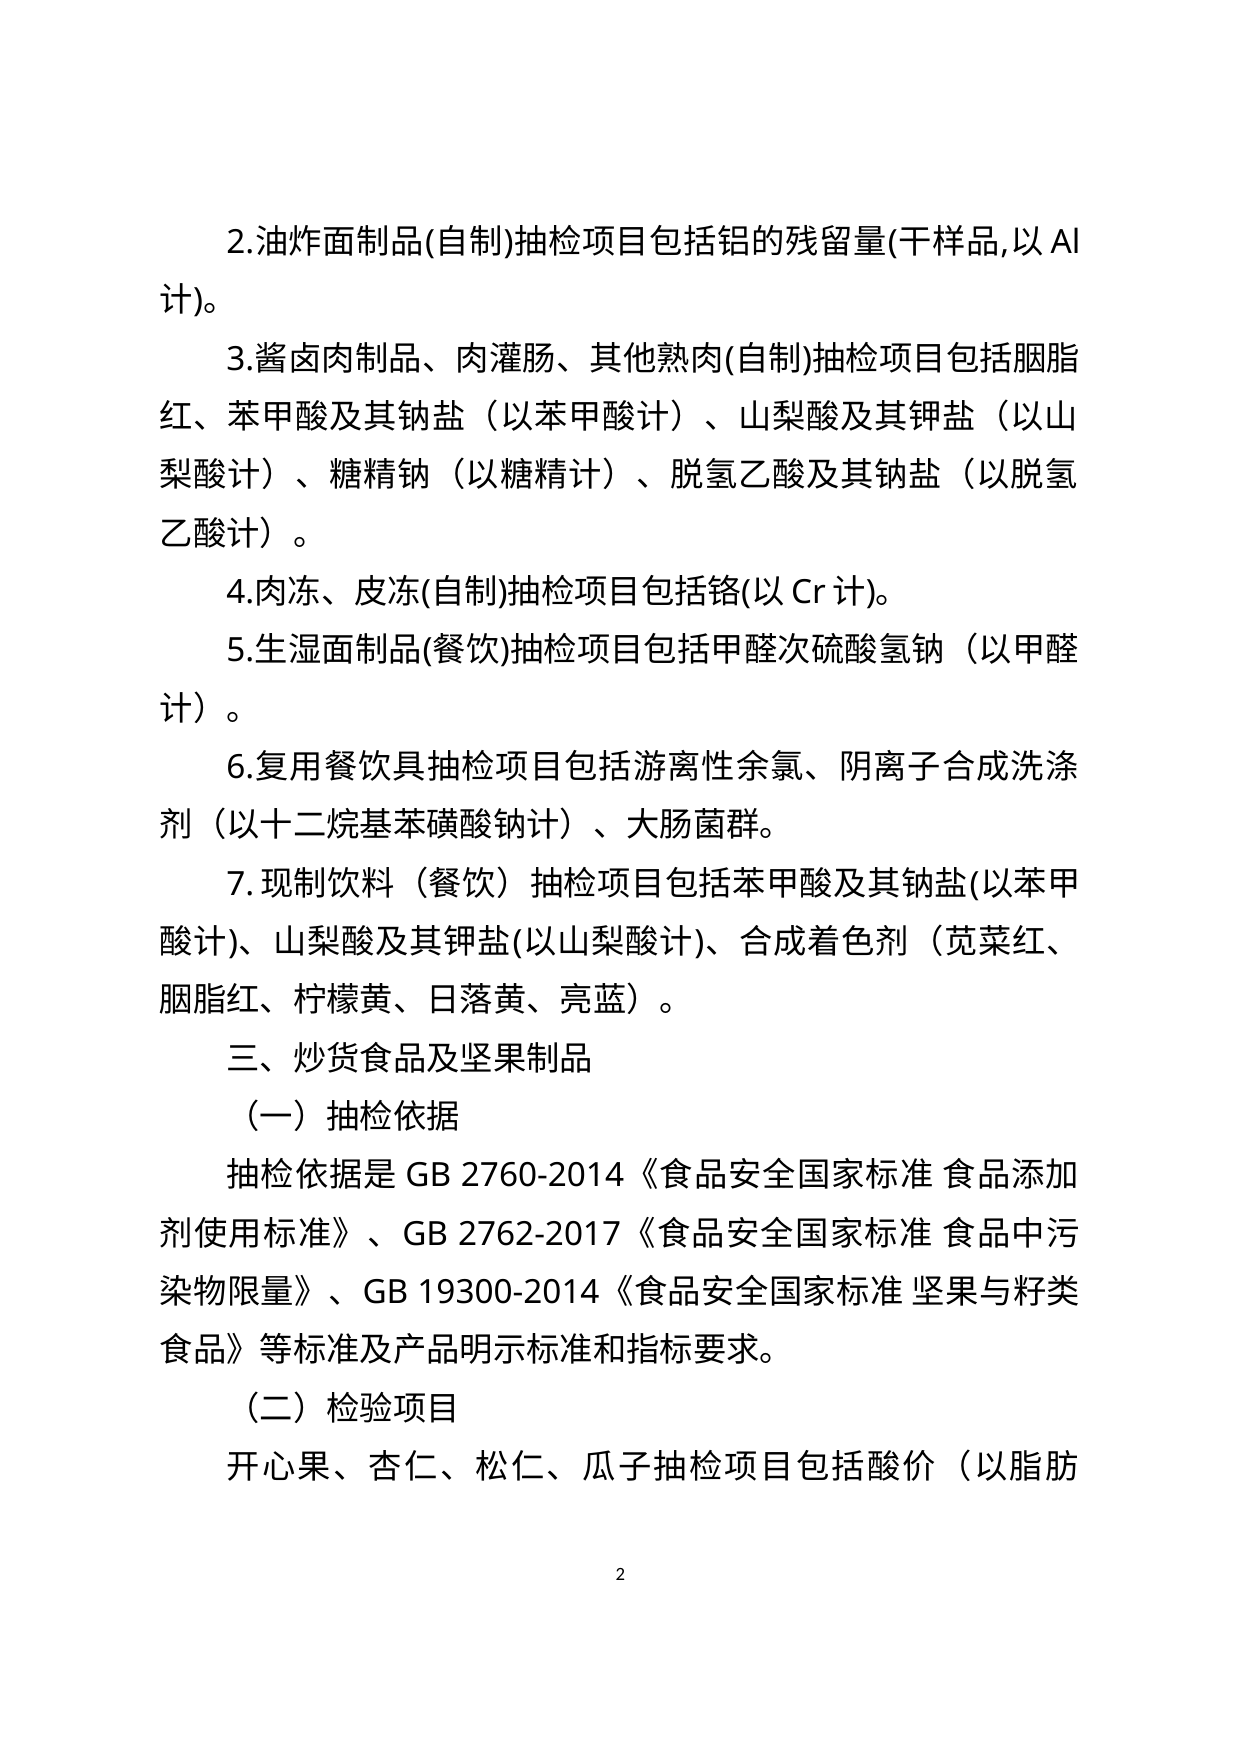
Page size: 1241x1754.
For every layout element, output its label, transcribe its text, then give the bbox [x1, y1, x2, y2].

text 2.油炸面制品(自制)抽检项目包括铝的残留量(干样品,以Al计)。 [159, 207, 1081, 323]
text 3.酱卤肉制品、肉灌肠、其他熟肉(自制)抽检项目包括胭脂红、苯甲酸及其钠盐（以苯甲酸计）、山梨酸及其钾盐（以山梨酸计）、糖精钠（以糖精计）、脱氢乙酸及其钠盐（以脱氢乙酸计）。 [159, 323, 1081, 557]
text 三、炒货食品及坚果制品 [159, 1023, 1081, 1082]
text （一）抽检依据 [159, 1082, 1081, 1140]
text 抽检依据是GB 2760-2014《食品安全国家标准 食品添加剂使用标准》、GB 2762-2017《食品安全国家标准 食品中污染物限量》、GB 19300-2014《食品安全国家标准 坚果与籽类食品》等标准及产品明示标准和指标要求。 [159, 1140, 1081, 1373]
text （二）检验项目 [159, 1373, 1081, 1432]
text 4.肉冻、皮冻(自制)抽检项目包括铬(以Cr计)。 [159, 557, 1081, 615]
text 6.复用餐饮具抽检项目包括游离性余氯、阴离子合成洗涤剂（以十二烷基苯磺酸钠计）、大肠菌群。 [159, 732, 1081, 848]
text 5.生湿面制品(餐饮)抽检项目包括甲醛次硫酸氢钠（以甲醛计）。 [159, 615, 1081, 732]
text 7. 现制饮料（餐饮）抽检项目包括苯甲酸及其钠盐(以苯甲酸计)、山梨酸及其钾盐(以山梨酸计)、合成着色剂（苋菜红、胭脂红、柠檬黄、日落黄、亮蓝）。 [159, 848, 1081, 1023]
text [159, 1432, 1081, 1490]
